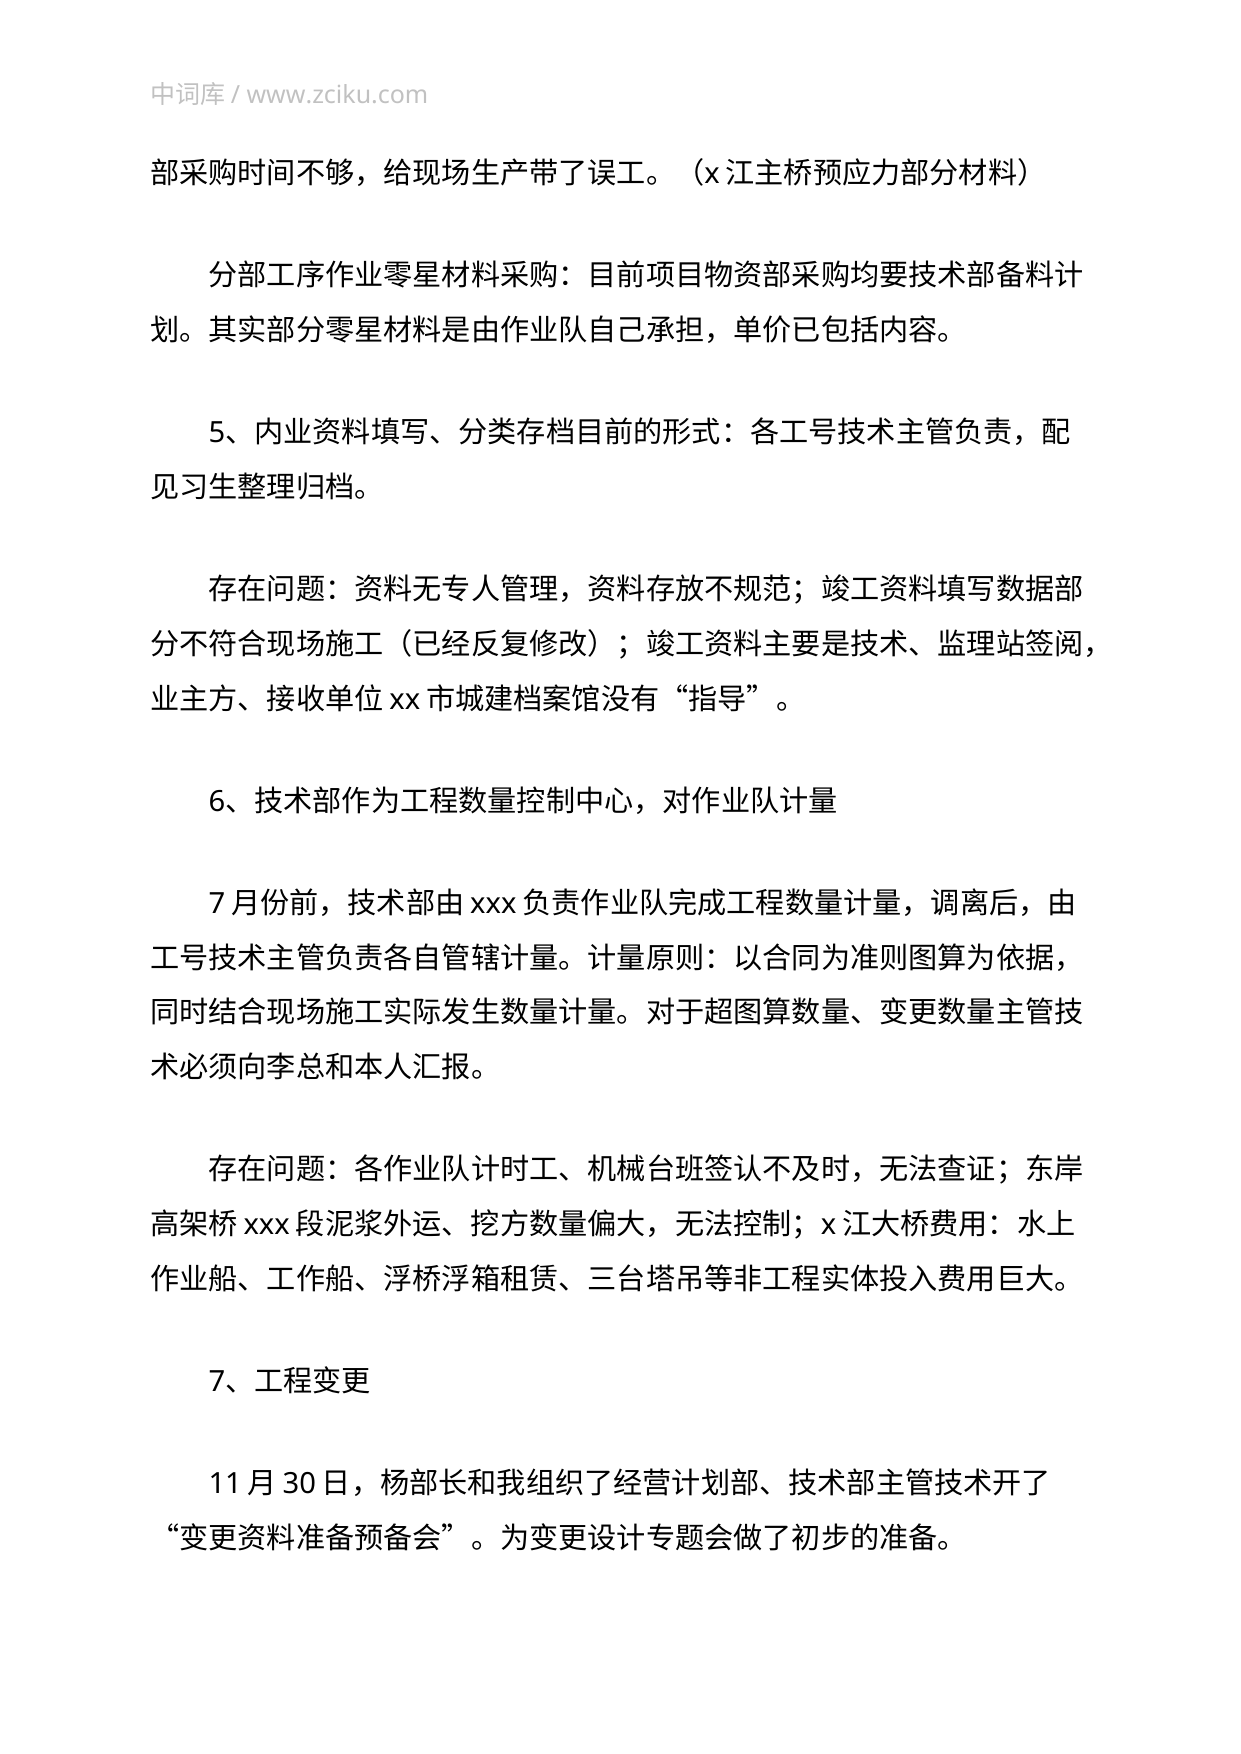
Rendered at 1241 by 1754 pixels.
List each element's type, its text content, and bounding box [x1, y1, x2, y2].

text 存在问题：各作业队计时工、机械台班签认不及时，无法查证；东岸高架桥xxx段泥浆外运、挖方数量偏大，无法控制；x江大桥费用：水上作业船、工作船、浮桥浮箱租赁、三台塔吊等非工程实体投入费用巨大。 [150, 1146, 1090, 1298]
text 分部工序作业零星材料采购：目前项目物资部采购均要技术部备料计划。其实部分零星材料是由作业队自己承担，单价已包括内容。 [150, 252, 1090, 349]
text 5、内业资料填写、分类存档目前的形式：各工号技术主管负责，配见习生整理归档。 [150, 409, 1090, 506]
text 7、工程变更 [150, 1357, 1090, 1400]
text 存在问题：资料无专人管理，资料存放不规范；竣工资料填写数据部分不符合现场施工（已经反复修改）；竣工资料主要是技术、监理站签阅，业主方、接收单位xx市城建档案馆没有“指导”。 [150, 565, 1090, 718]
text 11月30日，杨部长和我组织了经营计划部、技术部主管技术开了“变更资料准备预备会”。为变更设计专题会做了初步的准备。 [150, 1459, 1090, 1557]
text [150, 150, 1090, 192]
text 6、技术部作为工程数量控制中心，对作业队计量 [150, 777, 1090, 819]
text 7月份前，技术部由xxx负责作业队完成工程数量计量，调离后，由工号技术主管负责各自管辖计量。计量原则：以合同为准则图算为依据，同时结合现场施工实际发生数量计量。对于超图算数量、变更数量主管技术必须向李总和本人汇报。 [150, 879, 1090, 1086]
